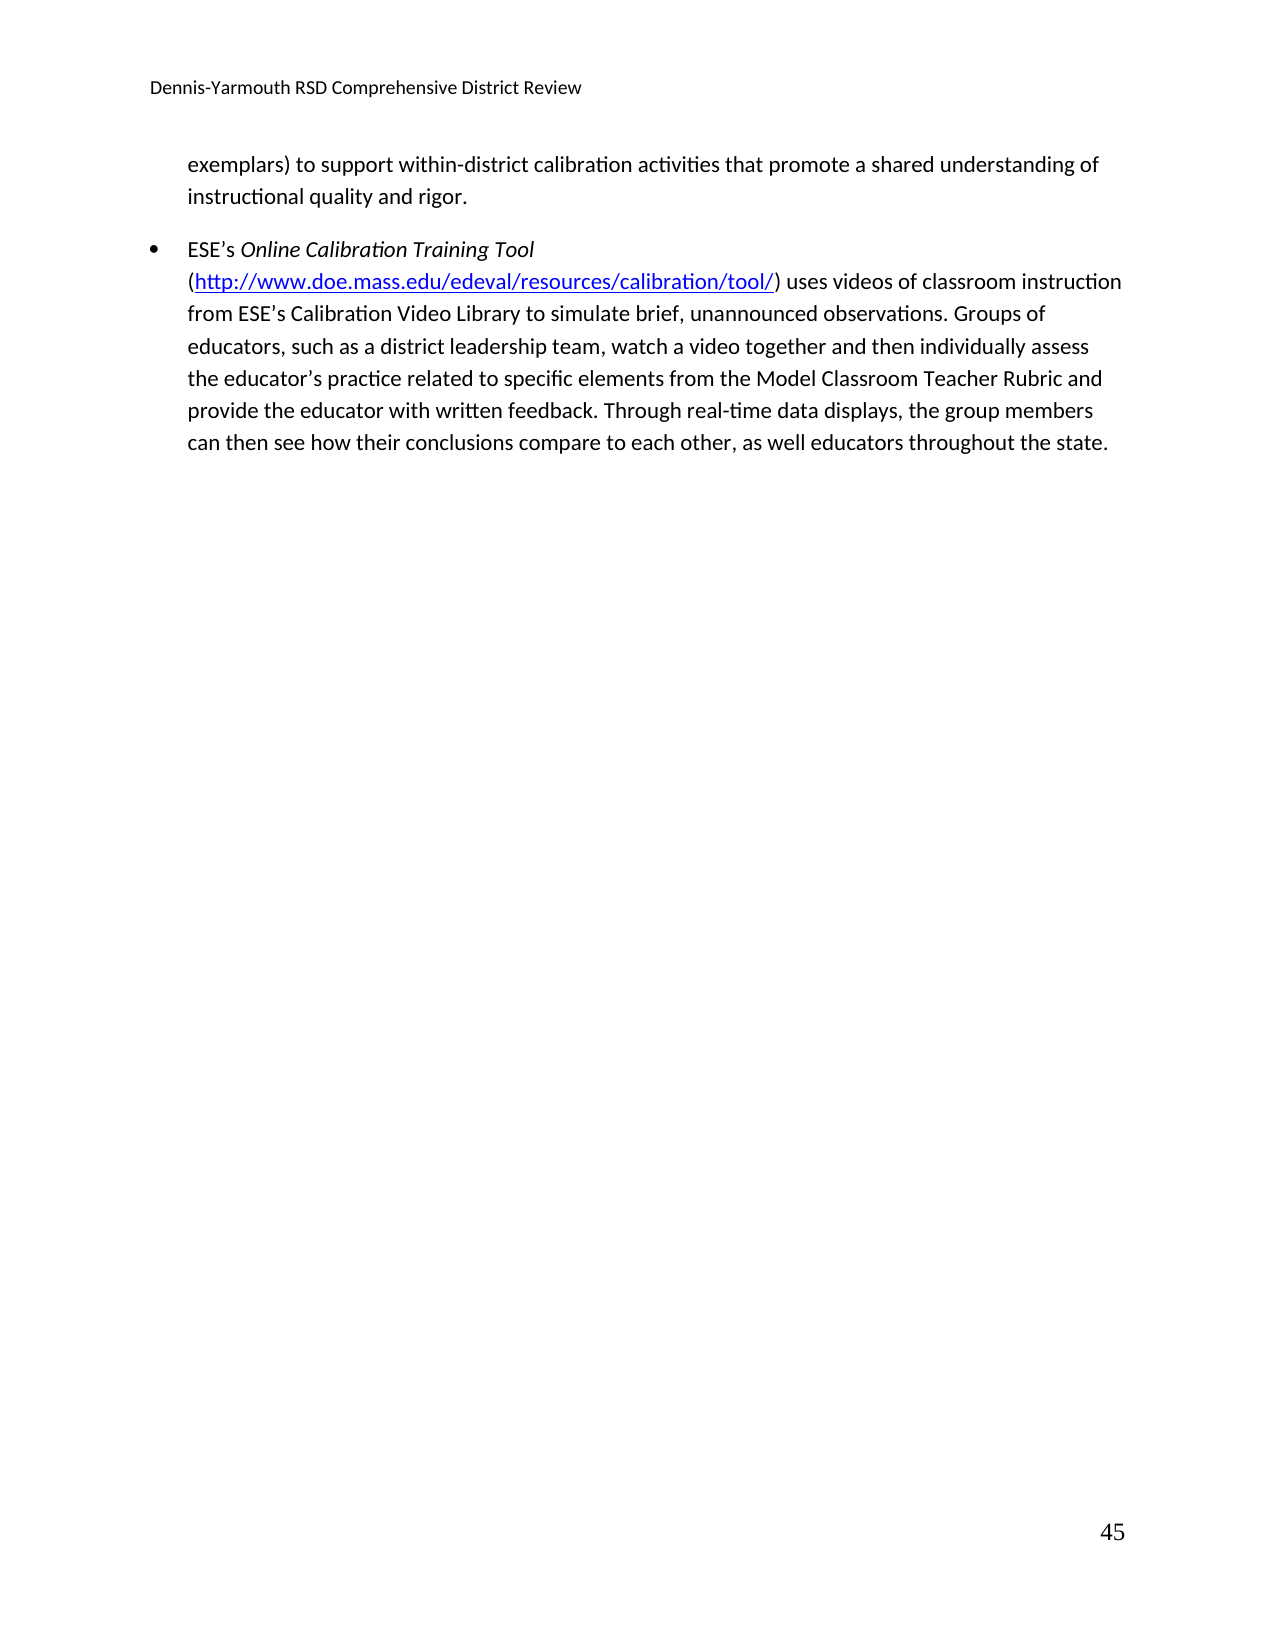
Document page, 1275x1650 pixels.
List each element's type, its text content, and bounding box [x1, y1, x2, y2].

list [150, 150, 1125, 210]
list ESE’s Online Calibration Training Tool (http://www.doe.mass.edu/edeval/resources/calibration/tool/) uses videos of classroom instruction from ESE’s Calibration Video Library to simulate brief, unannounced observations. Groups of educators, such as a district leadership team, watch a video together and then individually assess the educator’s practice related to specific elements from the Model Classroom Teacher Rubric and provide the educator with written feedback. Through real-time data displays, the group members can then see how their conclusions compare to each other, as well educators throughout the state. [150, 235, 1125, 456]
